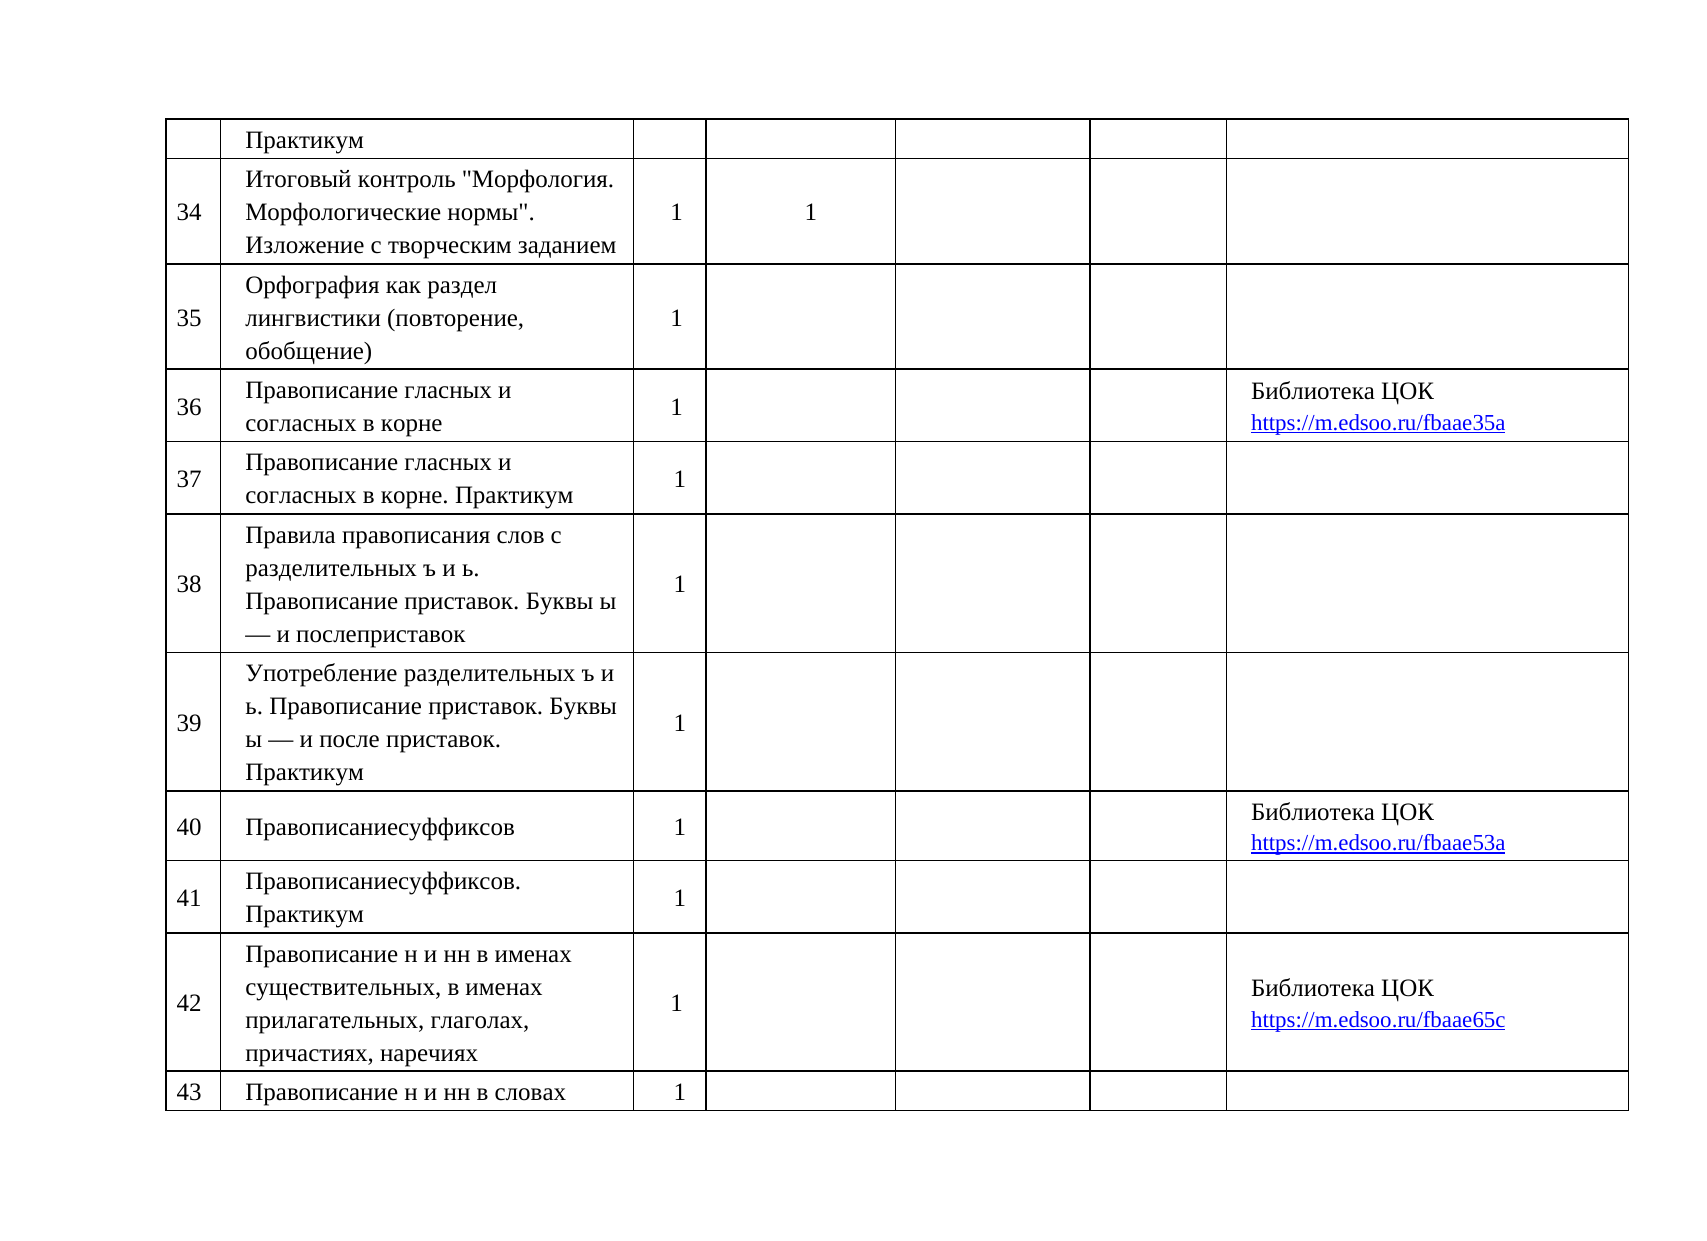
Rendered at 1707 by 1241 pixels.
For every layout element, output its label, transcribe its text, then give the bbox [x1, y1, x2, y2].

table_cell [896, 515, 1089, 652]
table_cell [1091, 159, 1226, 263]
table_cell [221, 1072, 633, 1110]
table_cell 1 [634, 515, 705, 652]
table_cell [707, 934, 895, 1070]
table_cell 35 [167, 265, 220, 368]
table_cell Правописаниесуффиксов. Практикум [221, 861, 633, 932]
table_cell 1 [634, 792, 705, 859]
table_cell [707, 861, 895, 932]
table_cell [707, 1072, 895, 1110]
table_cell [1227, 653, 1628, 790]
table_cell 1 [634, 159, 705, 263]
table_cell [1091, 442, 1226, 513]
table_cell [1091, 370, 1226, 441]
table_cell [1091, 861, 1226, 932]
table_cell [707, 265, 895, 368]
table_cell [896, 792, 1089, 859]
table_cell 1 [634, 934, 705, 1070]
table_cell 39 [167, 653, 220, 790]
table_cell [707, 515, 895, 652]
table_cell [1091, 515, 1226, 652]
table_cell [896, 653, 1089, 790]
table_cell [707, 442, 895, 513]
table_cell [1091, 1072, 1226, 1110]
table_cell [896, 934, 1089, 1070]
table_cell 37 [167, 442, 220, 513]
table_cell [1227, 515, 1628, 652]
table_cell 34 [167, 159, 220, 263]
table_cell 1 [634, 120, 705, 157]
table_cell Правописание н и нн в именах существительных, в именах прилагательных, глаголах, причастиях, наречиях [221, 934, 633, 1070]
table_cell [896, 370, 1089, 441]
table_cell [1091, 792, 1226, 859]
table_cell 1 [634, 265, 705, 368]
table_cell [1227, 861, 1628, 932]
table_cell [896, 120, 1089, 157]
table_cell 1 [634, 653, 705, 790]
table_cell Библиотека ЦОК https://m.edsoo.ru/fbaae35a [1227, 370, 1628, 441]
table_cell 42 [167, 934, 220, 1070]
table_cell 33 [167, 120, 220, 157]
table_cell [1091, 120, 1226, 157]
table_cell 41 [167, 861, 220, 932]
table_cell Итоговый контроль "Морфология. Морфологические нормы". Изложение с творческим заданием [221, 159, 633, 263]
table_cell [896, 159, 1089, 263]
table_cell [1227, 159, 1628, 263]
table_cell [707, 370, 895, 441]
table_cell Употребление разделительных ъ и ь. Правописание приставок. Буквы ы — и после приставок. Практикум [221, 653, 633, 790]
table_cell 1 [634, 442, 705, 513]
table_cell [707, 653, 895, 790]
table_cell [1227, 1072, 1628, 1110]
table_cell Библиотека ЦОК https://m.edsoo.ru/fbaae53a [1227, 792, 1628, 859]
table_cell 40 [167, 792, 220, 859]
table_cell 1 [634, 1072, 705, 1110]
table_cell [707, 792, 895, 859]
table_cell [896, 861, 1089, 932]
table_cell Библиотека ЦОК https://m.edsoo.ru/fbaae65c [1227, 934, 1628, 1070]
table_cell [221, 120, 633, 157]
table_cell [1091, 265, 1226, 368]
table_cell [1091, 934, 1226, 1070]
table_cell [1227, 120, 1628, 157]
table_cell [707, 120, 895, 157]
table_cell 43 [167, 1072, 220, 1110]
table_cell [1227, 442, 1628, 513]
table_cell Правила правописания слов с разделительных ъ и ь. Правописание приставок. Буквы ы — и послеприставок [221, 515, 633, 652]
table_cell 38 [167, 515, 220, 652]
table_cell Правописание гласных и согласных в корне [221, 370, 633, 441]
table_cell Правописание гласных и согласных в корне. Практикум [221, 442, 633, 513]
table_cell 1 [634, 861, 705, 932]
table_cell [896, 442, 1089, 513]
table_cell [1227, 265, 1628, 368]
table_cell [896, 1072, 1089, 1110]
table_cell 1 [707, 159, 895, 263]
table_cell 1 [634, 370, 705, 441]
table_cell 36 [167, 370, 220, 441]
table_cell [896, 265, 1089, 368]
table_cell Правописаниесуффиксов [221, 792, 633, 859]
table_cell [1091, 653, 1226, 790]
table_cell Орфография как раздел лингвистики (повторение, обобщение) [221, 265, 633, 368]
